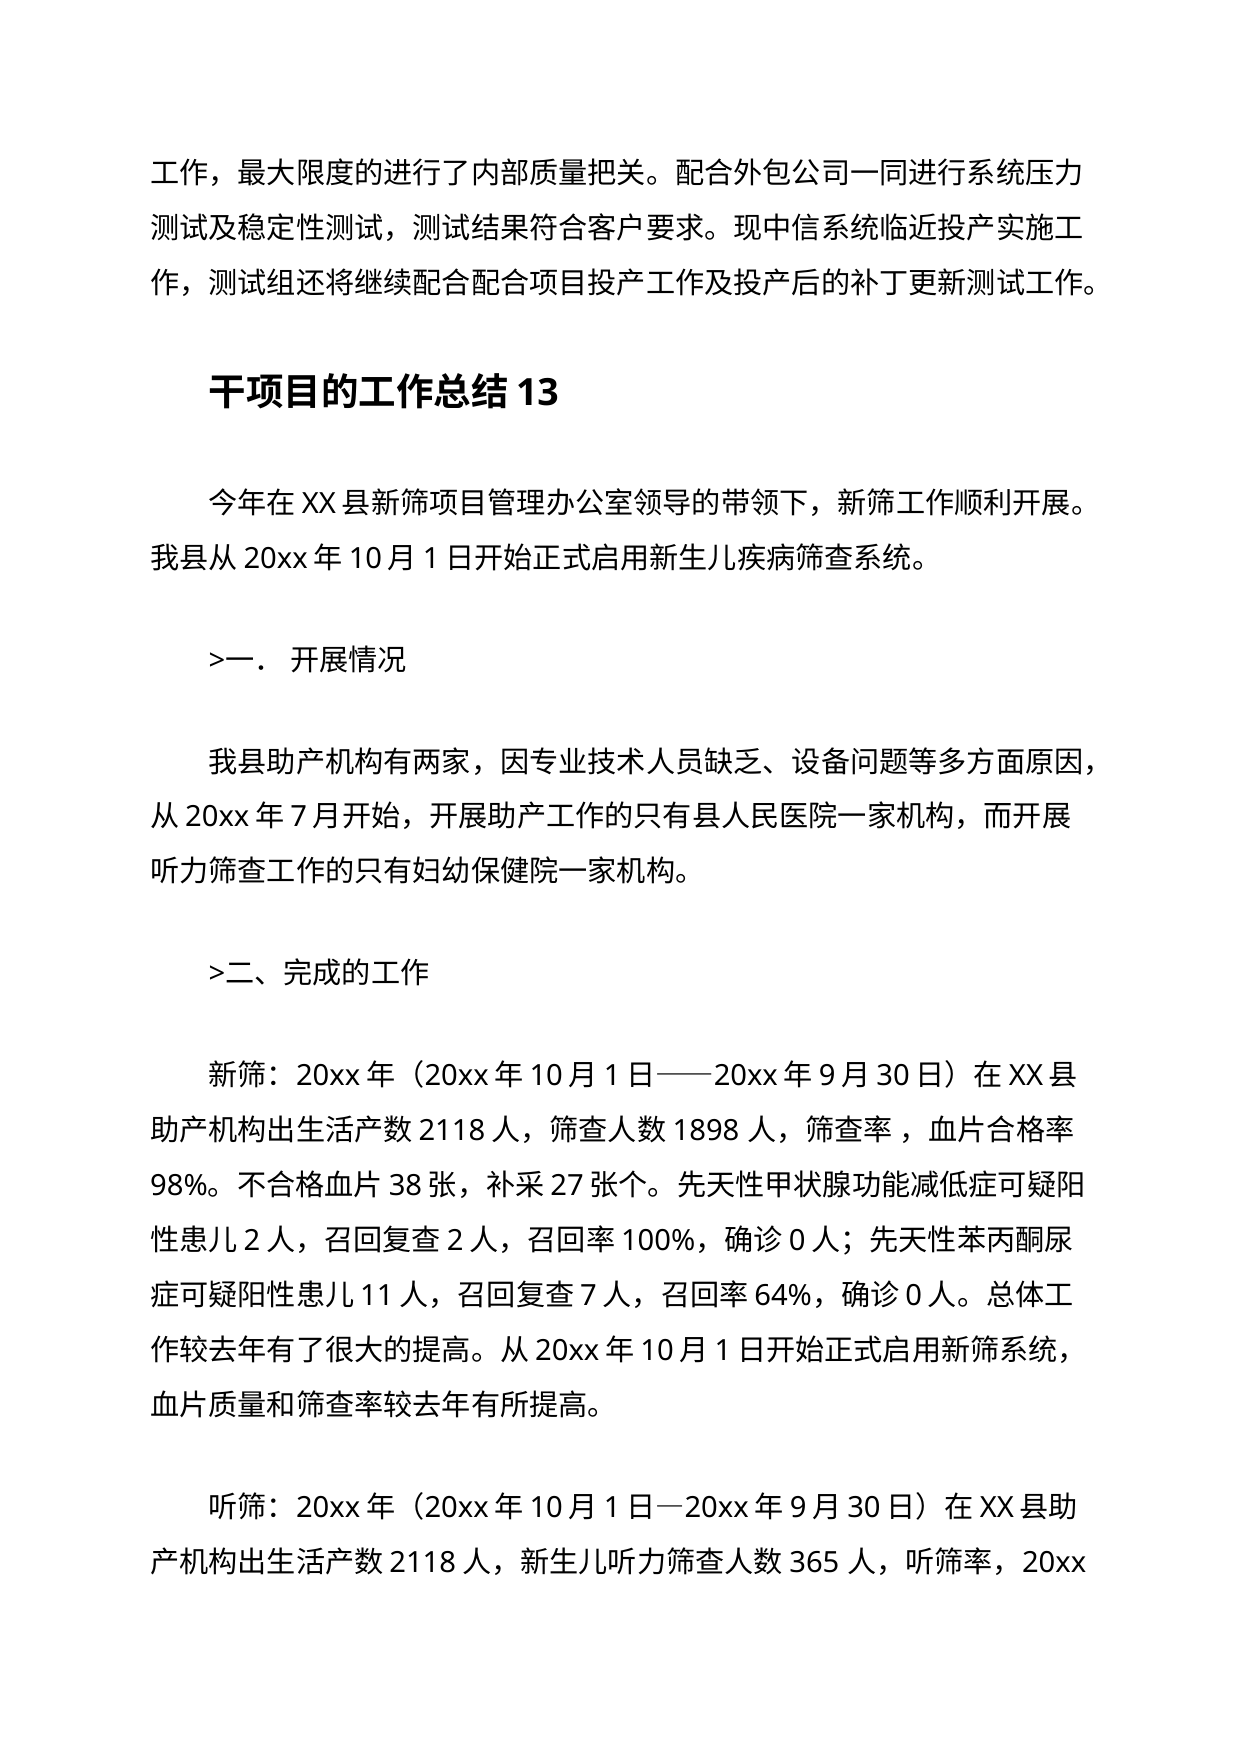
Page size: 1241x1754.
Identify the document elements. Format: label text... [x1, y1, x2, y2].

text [150, 150, 1090, 302]
text 今年在XX县新筛项目管理办公室领导的带领下，新筛工作顺利开展。我县从20xx年10月1日开始正式启用新生儿疾病筛查系统。 [150, 479, 1090, 577]
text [150, 1483, 1090, 1581]
text 干项目的工作总结13 [150, 362, 1090, 416]
text >二、完成的工作 [150, 950, 1090, 992]
text >一． 开展情况 [150, 636, 1090, 678]
text 新筛：20xx年（20xx年10月1日——20xx年9月30日）在XX县助产机构出生活产数2118人，筛查人数 1898 人，筛查率 ，血片合格率98%。不合格血片38张，补采27张个。先天性甲状腺功能减低症可疑阳性患儿2人，召回复查2人，召回率100%，确诊0人；先天性苯丙酮尿症可疑阳性患儿11人，召回复查7人，召回率64%，确诊0人。总体工作较去年有了很大的提高。从20xx年10月1日开始正式启用新筛系统，血片质量和筛查率较去年有所提高。 [150, 1052, 1090, 1424]
text 我县助产机构有两家，因专业技术人员缺乏、设备问题等多方面原因，从20xx年7月开始，开展助产工作的只有县人民医院一家机构，而开展听力筛查工作的只有妇幼保健院一家机构。 [150, 738, 1090, 890]
